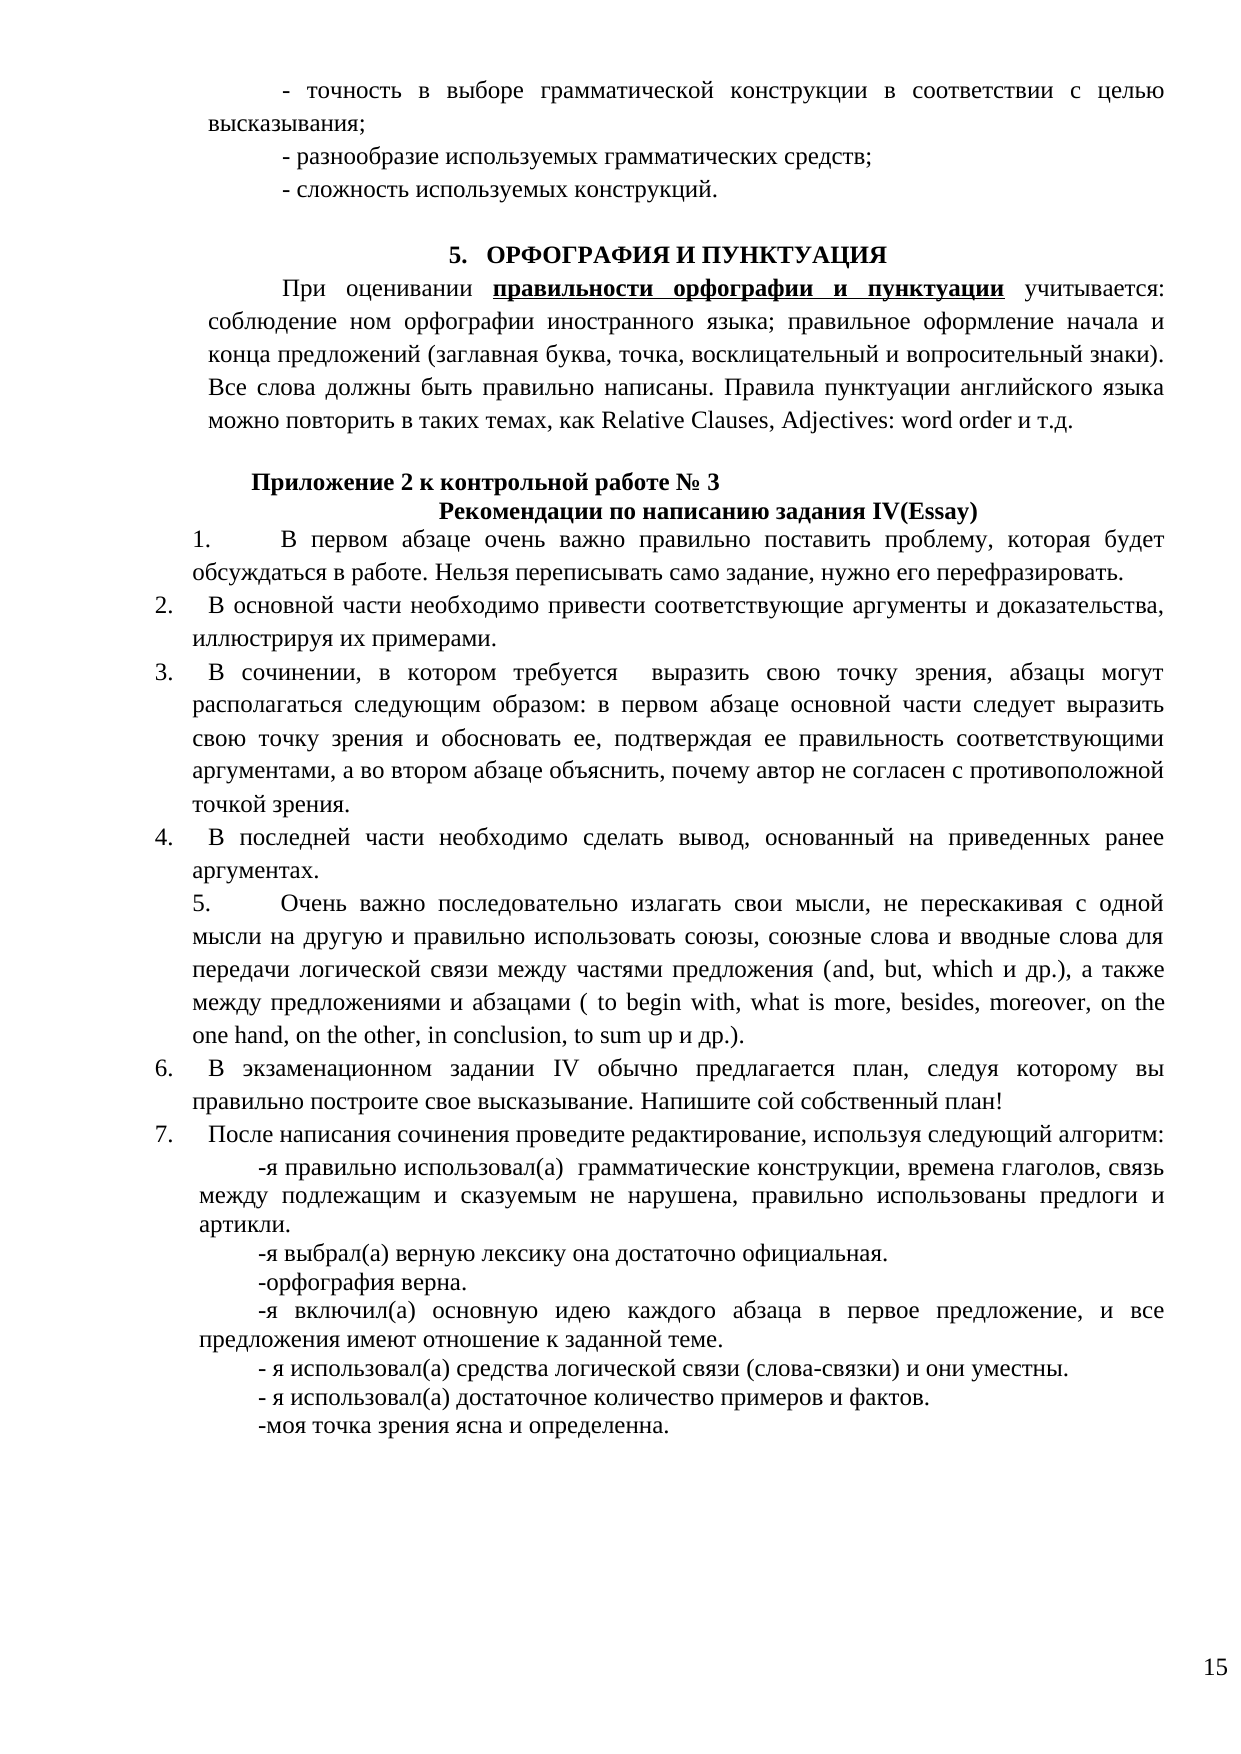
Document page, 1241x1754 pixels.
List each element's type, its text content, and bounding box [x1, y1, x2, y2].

text -я включил(а) основную идею каждого абзаца в первое предложение, и все предложения имеют отношение к заданной теме. [199, 1296, 1165, 1353]
text Рекомендации по написанию задания IV(Essay) [192, 496, 1165, 524]
list В последней части необходимо сделать вывод, основанный на приведенных ранее аргументах. [154, 822, 1165, 883]
text Приложение 2 к контрольной работе № 3 [192, 467, 1165, 496]
text - я использовал(а) средства логической связи (слова-связки) и они уместны. [199, 1353, 1165, 1382]
text -я правильно использовал(а) грамматические конструкции, времена глаголов, связь между подлежащим и сказуемым не нарушена, правильно использованы предлоги и артикли. [199, 1152, 1165, 1238]
list После написания сочинения проведите редактирование, используя следующий алгоритм: [154, 1119, 1165, 1148]
list - разнообразие используемых грамматических средств; [208, 141, 1165, 170]
list - сложность используемых конструкций. [208, 174, 1165, 203]
list - точность в выборе грамматической конструкции в соответствии с целью высказывания; [208, 75, 1165, 137]
list В экзаменационном задании IV обычно предлагается план, следуя которому вы правильно построите свое высказывание. Напишите сой собственный план! [154, 1053, 1165, 1114]
list При оценивании правильности орфографии и пунктуации учитывается: соблюдение ном орфографии иностранного языка; правильное оформление начала и конца предложений (заглавная буква, точка, восклицательный и вопросительный знаки). Все слова должны быть правильно написаны. Правила пунктуации английского языка можно повторить в таких темах, как Relative Clauses, Adjectives: word order и т.д. [208, 273, 1165, 434]
list В сочинении, в котором требуется выразить свою точку зрения, абзацы могут располагаться следующим образом: в первом абзаце основной части следует выразить свою точку зрения и обосновать ее, подтверждая ее правильность соответствующими аргументами, а во втором абзаце объяснить, почему автор не согласен с противоположной точкой зрения. [154, 657, 1165, 817]
list ОРФОГРАФИЯ И ПУНКТУАЦИЯ [170, 240, 1165, 269]
text -орфография верна. [199, 1267, 1165, 1296]
text - я использовал(а) достаточное количество примеров и фактов. [199, 1382, 1165, 1411]
list В первом абзаце очень важно правильно поставить проблему, которая будет обсуждаться в работе. Нельзя переписывать само задание, нужно его перефразировать. [192, 524, 1165, 586]
text -я выбрал(а) верную лексику она достаточно официальная. [199, 1238, 1165, 1267]
text -моя точка зрения ясна и определенна. [199, 1411, 1165, 1439]
list В основной части необходимо привести соответствующие аргументы и доказательства, иллюстрируя их примерами. [154, 591, 1165, 652]
list Очень важно последовательно излагать свои мысли, не перескакивая с одной мысли на другую и правильно использовать союзы, союзные слова и вводные слова для передачи логической связи между частями предложения (and, but, which и др.), а также между предложениями и абзацами ( to begin with, what is more, besides, moreover, on the one hand, on the other, in conclusion, to sum up и др.). [192, 888, 1165, 1048]
